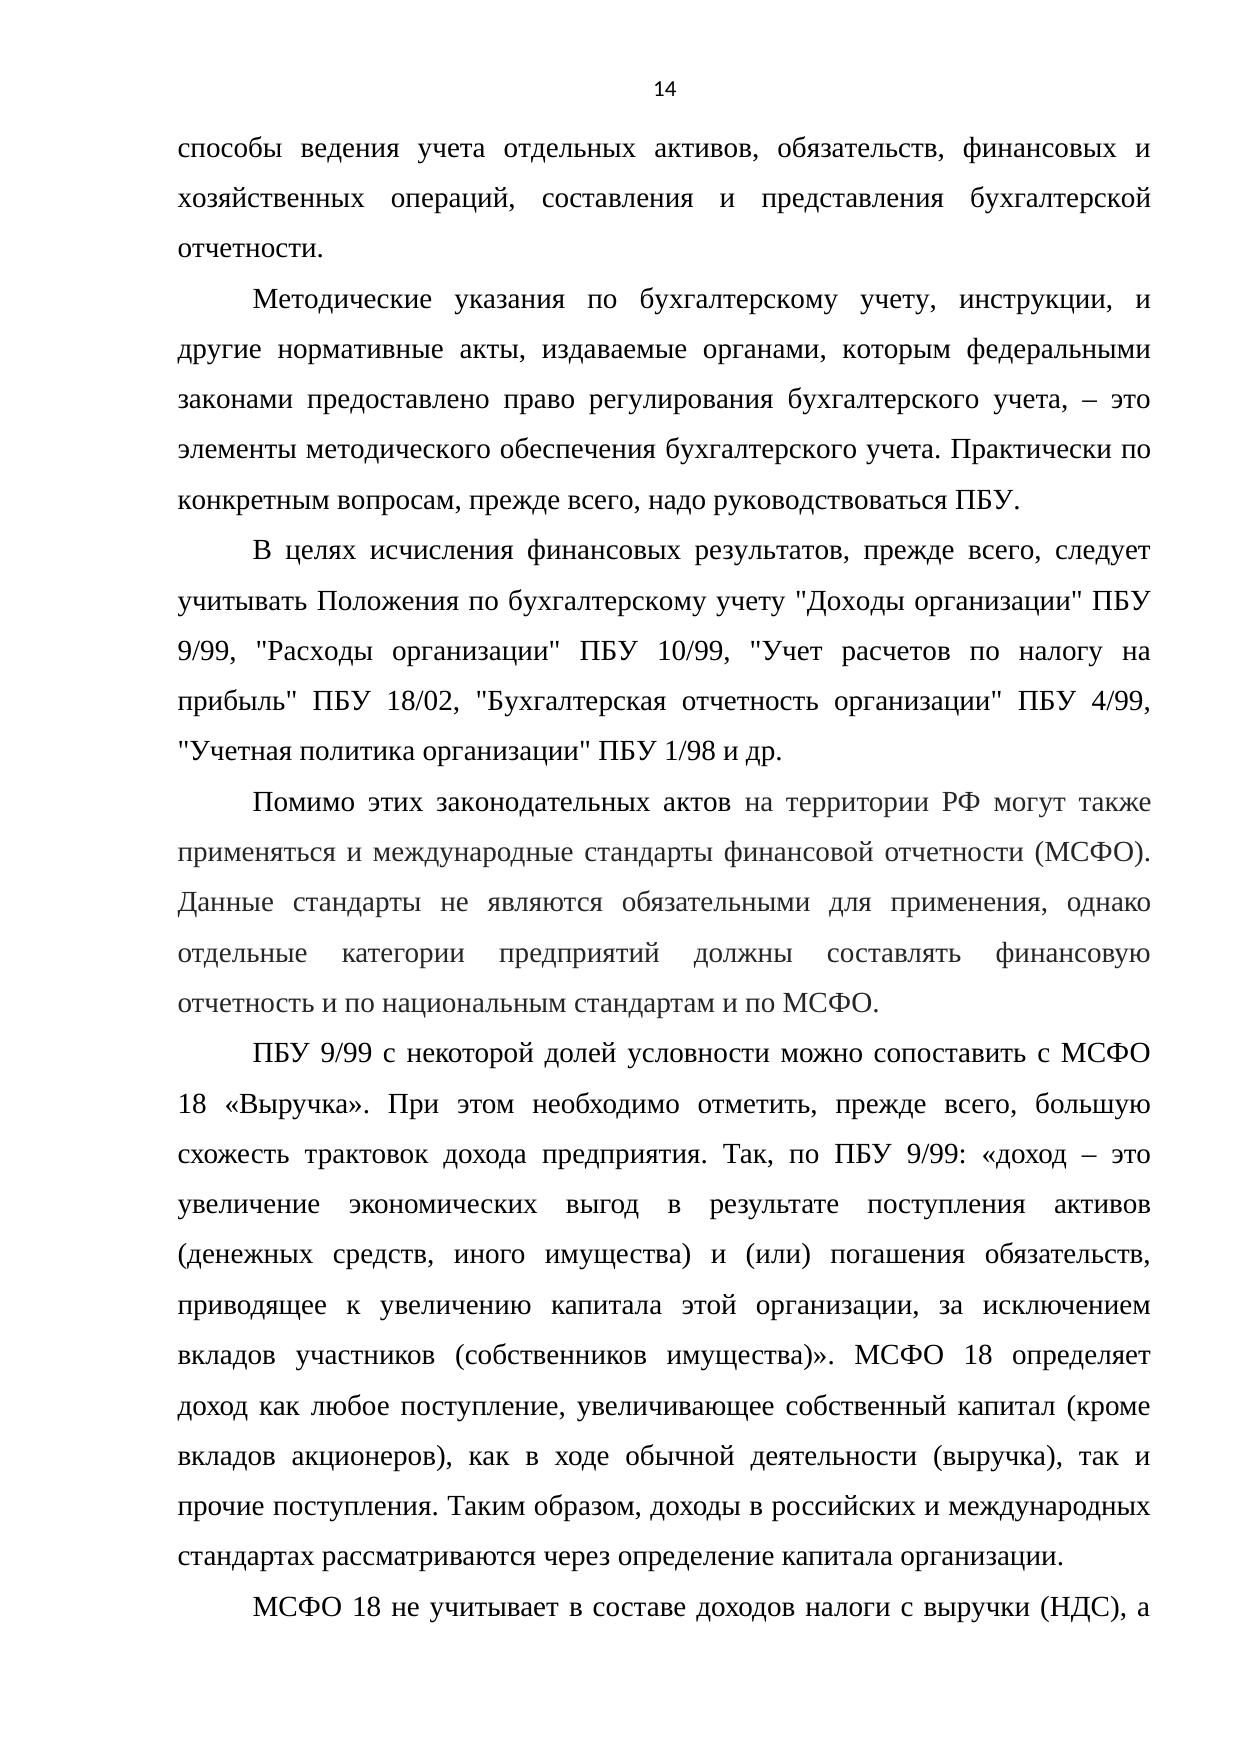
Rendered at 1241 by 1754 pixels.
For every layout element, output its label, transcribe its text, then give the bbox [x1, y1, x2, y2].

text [177, 130, 1152, 264]
text ПБУ 9/99 с некоторой долей условности можно сопоставить с МСФО 18 «Выручка». При этом необходимо отметить, прежде всего, большую схожесть трактовок дохода предприятия. Так, по ПБУ 9/99: «доход – это увеличение экономических выгод в результате поступления активов (денежных средств, иного имущества) и (или) погашения обязательств, приводящее к увеличению капитала этой организации, за исключением вкладов участников (собственников имущества)». МСФО 18 определяет доход как любое поступление, увеличивающее собственный капитал (кроме вкладов акционеров), как в ходе обычной деятельности (выручка), так и прочие поступления. Таким образом, доходы в российских и международных стандартах рассматриваются через определение капитала организации. [177, 1035, 1152, 1572]
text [177, 1589, 1152, 1622]
text Методические указания по бухгалтерскому учету, инструкции, и другие нормативные акты, издаваемые органами, которым федеральными законами предоставлено право регулирования бухгалтерского учета, – это элементы методического обеспечения бухгалтерского учета. Практически по конкретным вопросам, прежде всего, надо руководствоваться ПБУ. [177, 281, 1152, 516]
text Помимо этих законодательных актов на территории РФ могут также применяться и международные стандарты финансовой отчетности (МСФО). Данные стандарты не являются обязательными для применения, однако отдельные категории предприятий должны составлять финансовую отчетность и по национальным стандартам и по МСФО. [177, 784, 1152, 1019]
text В целях исчисления финансовых результатов, прежде всего, следует учитывать Положения по бухгалтерскому учету "Доходы организации" ПБУ 9/99, "Расходы организации" ПБУ 10/99, "Учет расчетов по налогу на прибыль" ПБУ 18/02, "Бухгалтерская отчетность организации" ПБУ 4/99, "Учетная политика организации" ПБУ 1/98 и др. [177, 532, 1152, 767]
